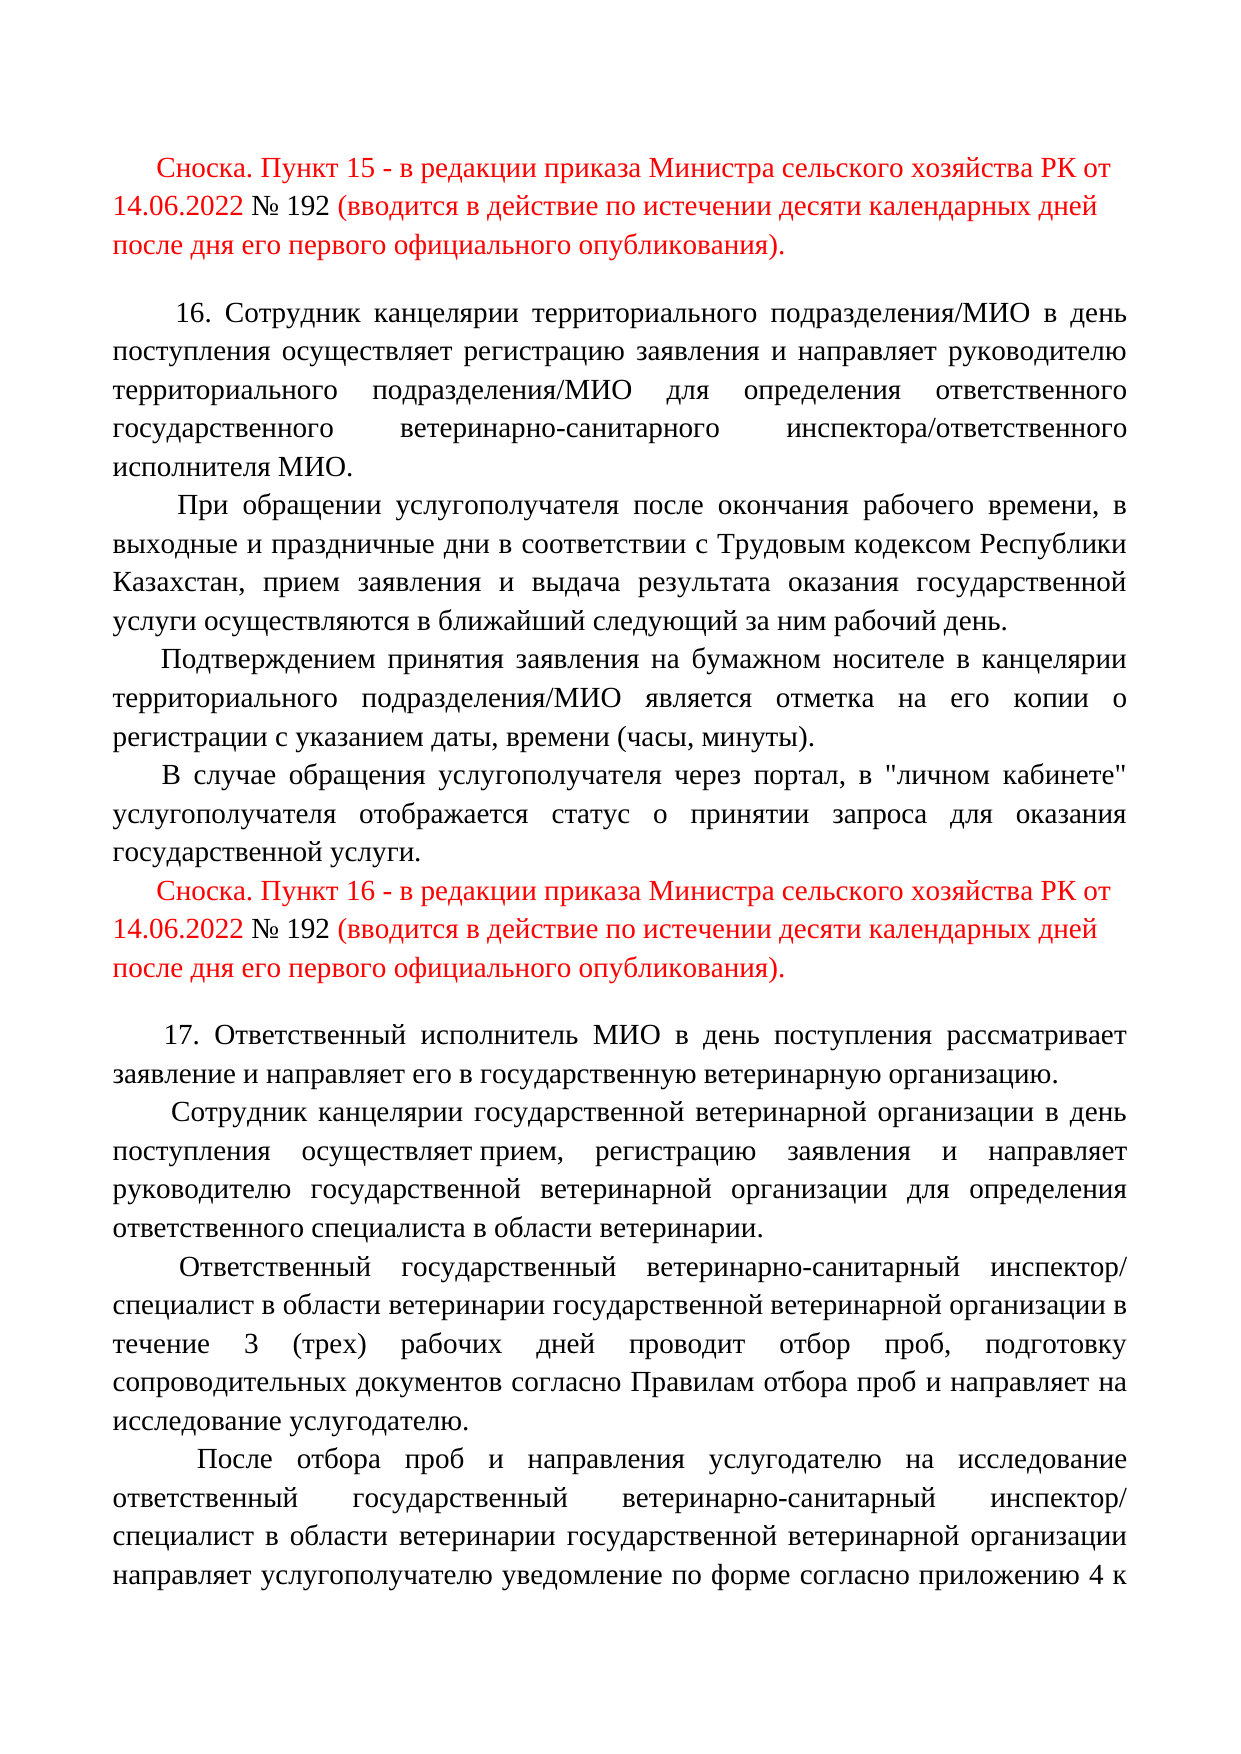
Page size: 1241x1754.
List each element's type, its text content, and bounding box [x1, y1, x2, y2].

text Сноска. Пункт 16 - в редакции приказа Министра сельского хозяйства РК от 14.06.2022 № 192 (вводится в действие по истечении десяти календарных дней после дня его первого официального опубликования). [112, 873, 1128, 1014]
text Сотрудник канцелярии государственной ветеринарной организации в день поступления осуществляет прием, регистрацию заявления и направляет руководителю государственной ветеринарной организации для определения ответственного специалиста в области ветеринарии. [112, 1094, 1128, 1244]
text Сноска. Пункт 15 - в редакции приказа Министра сельского хозяйства РК от 14.06.2022 № 192 (вводится в действие по истечении десяти календарных дней после дня его первого официального опубликования). [112, 150, 1128, 291]
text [112, 1441, 1128, 1591]
text Подтверждением принятия заявления на бумажном носителе в канцелярии территориального подразделения/МИО является отметка на его копии о регистрации с указанием даты, времени (часы, минуты). [112, 642, 1128, 752]
text Ответственный государственный ветеринарно-санитарный инспектор/ специалист в области ветеринарии государственной ветеринарной организации в течение 3 (трех) рабочих дней проводит отбор проб, подготовку сопроводительных документов согласно Правилам отбора проб и направляет на исследование услугодателю. [112, 1249, 1128, 1436]
text В случае обращения услугополучателя через портал, в "личном кабинете" услугополучателя отображается статус о принятии запроса для оказания государственной услуги. [112, 757, 1128, 868]
text 17. Ответственный исполнитель МИО в день поступления рассматривает заявление и направляет его в государственную ветеринарную организацию. [112, 1017, 1128, 1089]
text При обращении услугополучателя после окончания рабочего времени, в выходные и праздничные дни в соответствии с Трудовым кодексом Республики Казахстан, прием заявления и выдача результата оказания государственной услуги осуществляются в ближайший следующий за ним рабочий день. [112, 487, 1128, 637]
text 16. Сотрудник канцелярии территориального подразделения/МИО в день поступления осуществляет регистрацию заявления и направляет руководителю территориального подразделения/МИО для определения ответственного государственного ветеринарно-санитарного инспектора/ответственного исполнителя МИО. [112, 295, 1128, 482]
